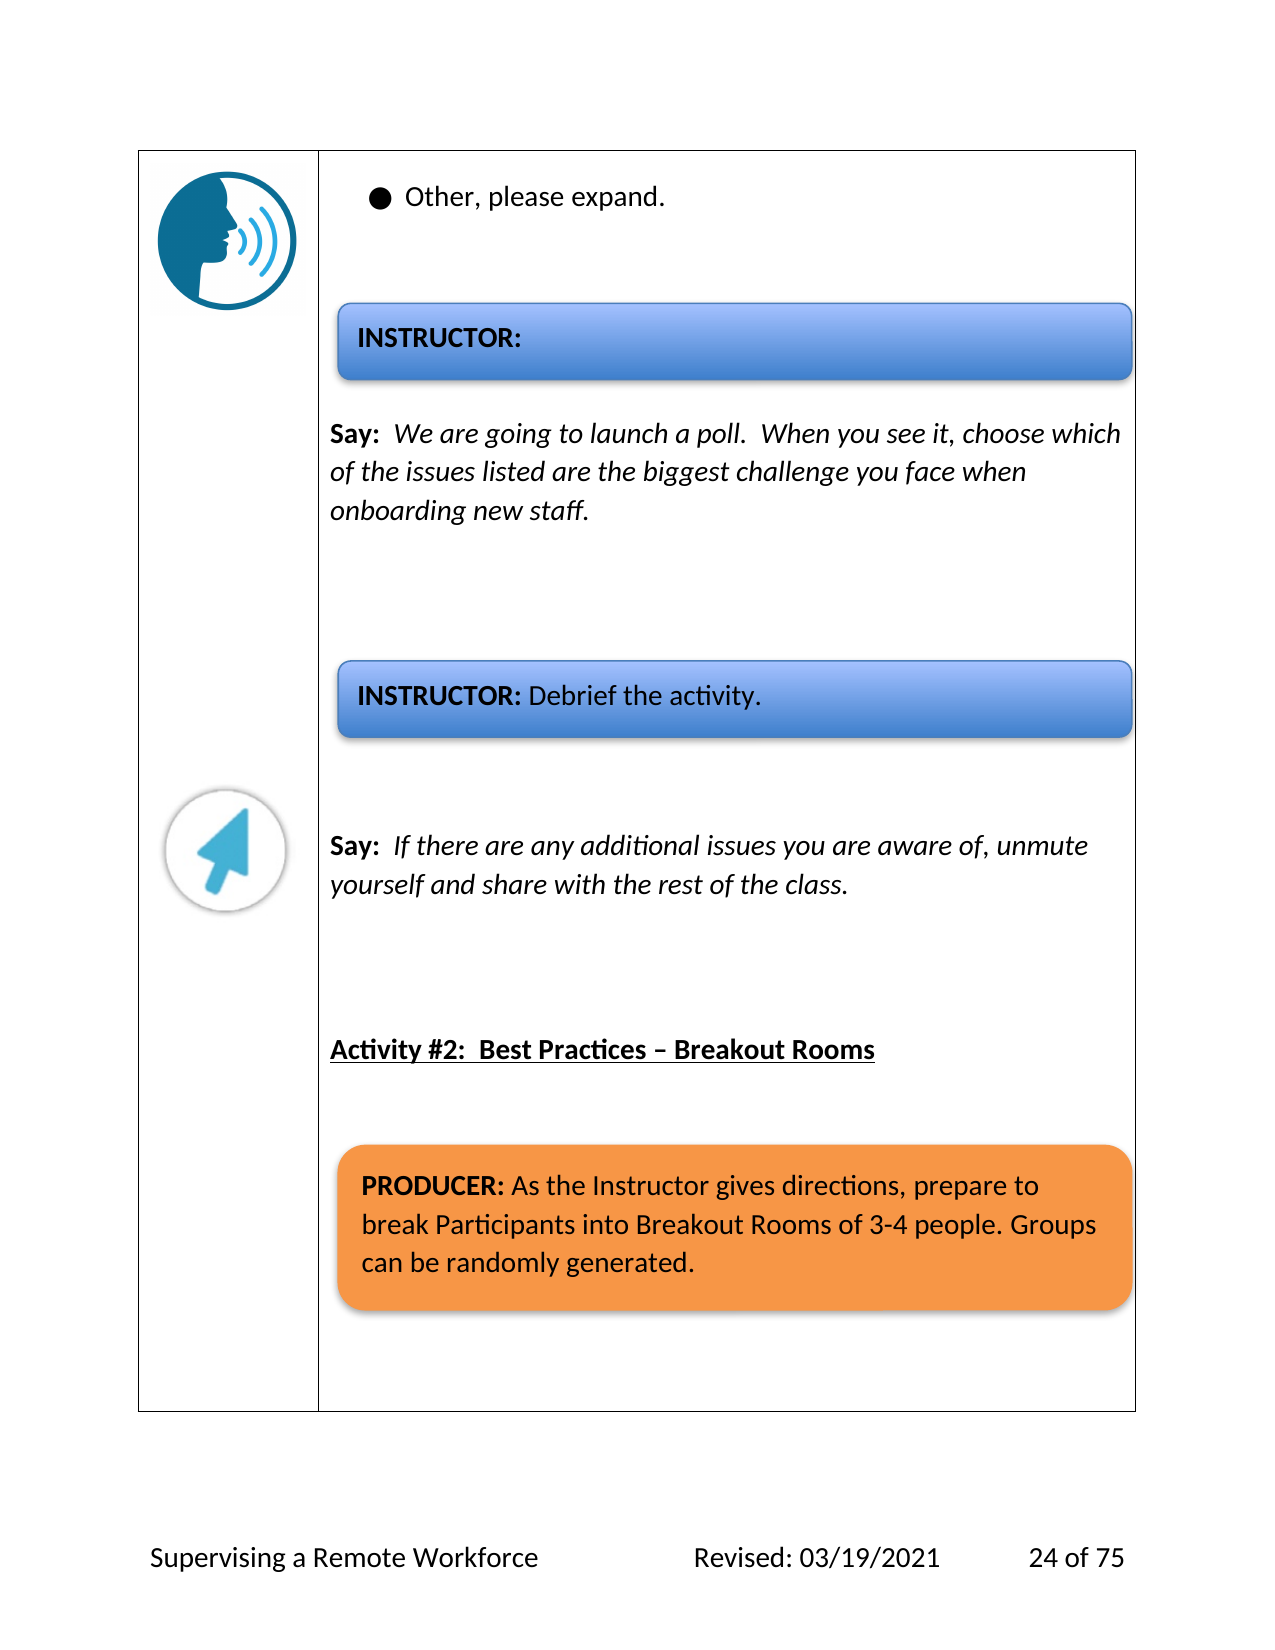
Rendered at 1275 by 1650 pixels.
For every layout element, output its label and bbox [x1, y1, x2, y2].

picture [150, 781, 300, 926]
table_header [319, 151, 1135, 1411]
picture [150, 163, 306, 316]
table_header [139, 151, 318, 1411]
